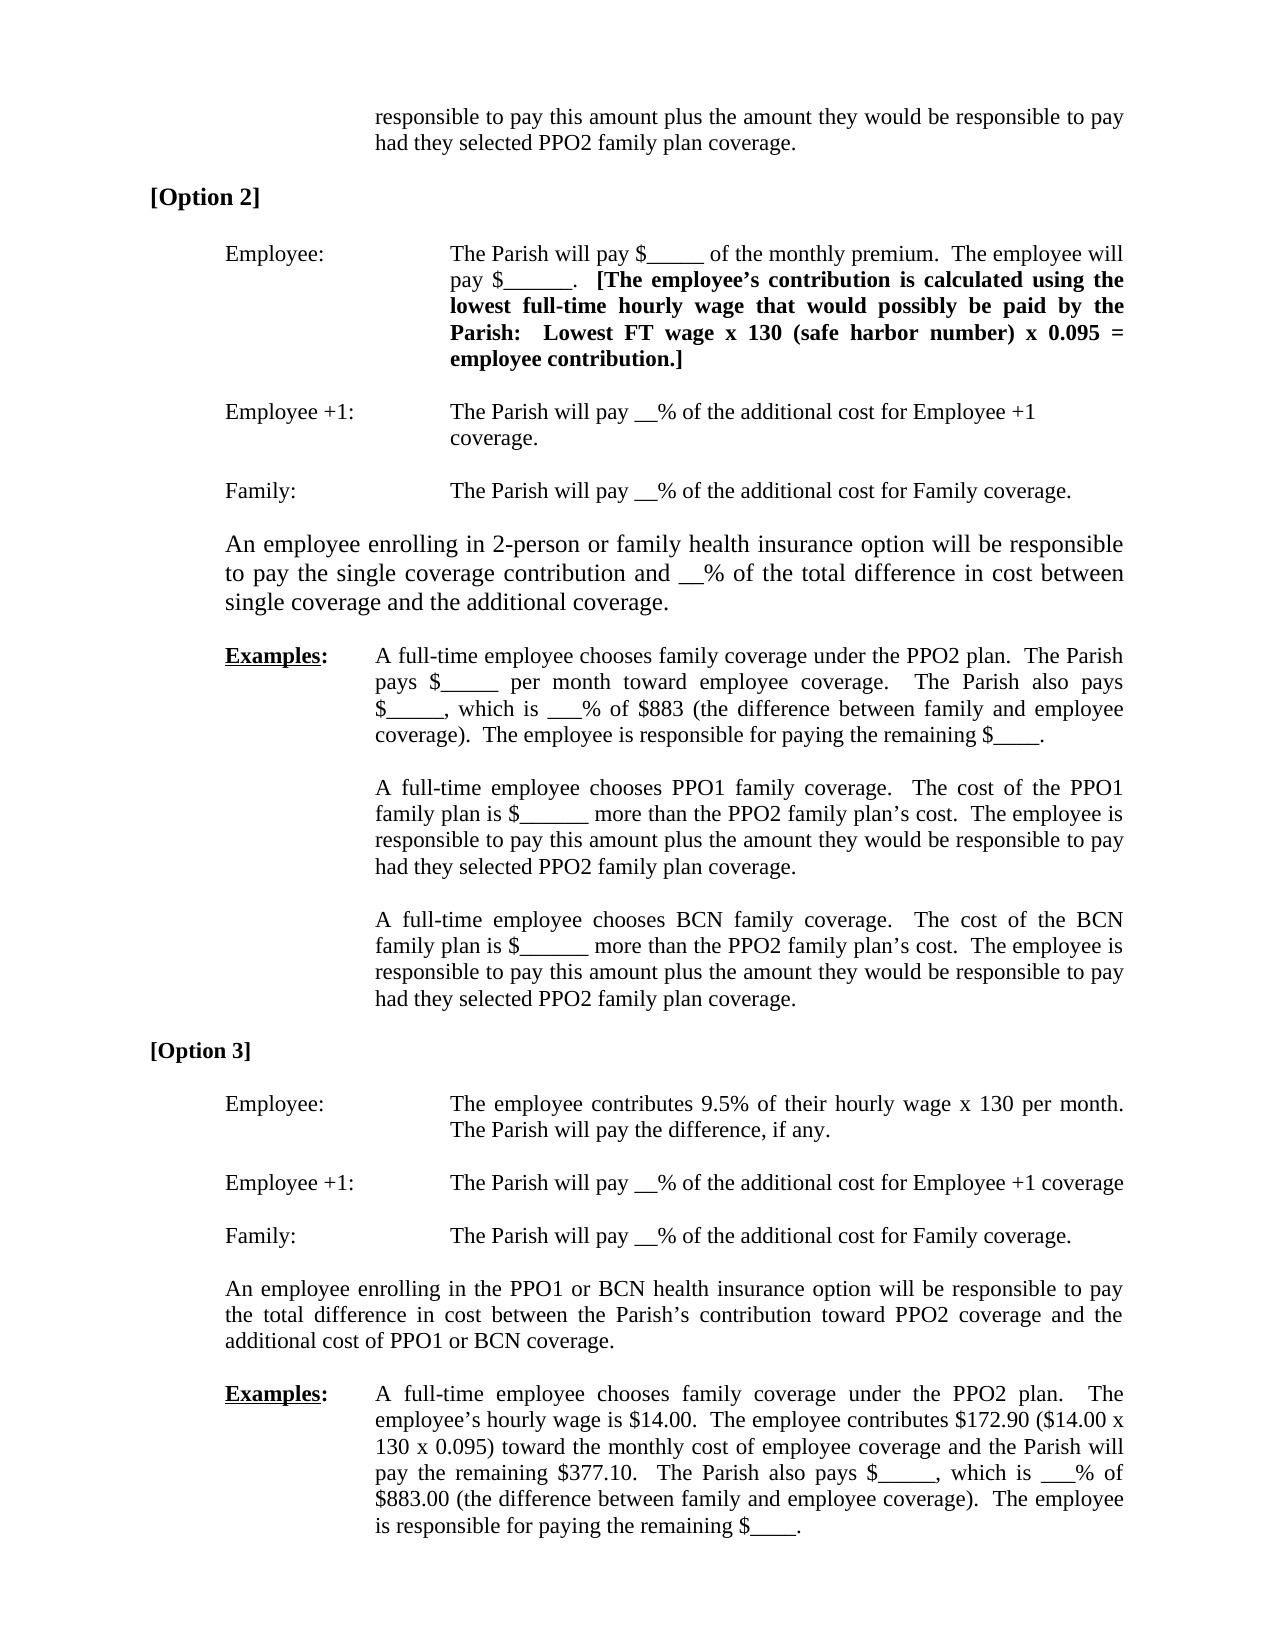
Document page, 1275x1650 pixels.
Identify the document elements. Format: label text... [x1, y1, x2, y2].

text Employee +1: The Parish will pay __% of the additional cost for Employee +1 coverage. [225, 398, 1125, 450]
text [375, 103, 1125, 156]
text Examples: A full-time employee chooses family coverage under the PPO2 plan. The Parish pays $_____ per month toward employee coverage. The Parish also pays $_____, which is ___% of $883 (the difference between family and employee coverage). The employee is responsible for paying the remaining $____. [225, 642, 1125, 747]
text Family: The Parish will pay __% of the additional cost for Family coverage. [225, 1222, 1125, 1248]
text Examples: A full-time employee chooses family coverage under the PPO2 plan. The employee’s hourly wage is $14.00. The employee contributes $172.90 ($14.00 x 130 x 0.095) toward the monthly cost of employee coverage and the Parish will pay the remaining $377.10. The Parish also pays $_____, which is ___% of $883.00 (the difference between family and employee coverage). The employee is responsible for paying the remaining $____. [225, 1380, 1125, 1538]
text Employee +1: The Parish will pay __% of the additional cost for Employee +1 coverage [225, 1169, 1125, 1196]
text [Option 2] [150, 182, 1125, 211]
text An employee enrolling in 2-person or family health insurance option will be responsible to pay the single coverage contribution and __% of the total difference in cost between single coverage and the additional coverage. [225, 529, 1125, 616]
text Employee: The employee contributes 9.5% of their hourly wage x 130 per month. The Parish will pay the difference, if any. [225, 1090, 1125, 1143]
text An employee enrolling in the PPO1 or BCN health insurance option will be responsible to pay the total difference in cost between the Parish’s contribution toward PPO2 coverage and the additional cost of PPO1 or BCN coverage. [225, 1274, 1125, 1354]
text Employee: The Parish will pay $_____ of the monthly premium. The employee will pay $______. [The employee’s contribution is calculated using the lowest full-time hourly wage that would possibly be paid by the Parish: Lowest FT wage x 130 (safe harbor number) x 0.095 = employee contribution.] [225, 239, 1125, 371]
text A full-time employee chooses PPO1 family coverage. The cost of the PPO1 family plan is $______ more than the PPO2 family plan’s cost. The employee is responsible to pay this amount plus the amount they would be responsible to pay had they selected PPO2 family plan coverage. [375, 774, 1125, 879]
text Family: The Parish will pay __% of the additional cost for Family coverage. [225, 477, 1125, 503]
text [Option 3] [150, 1037, 1125, 1064]
